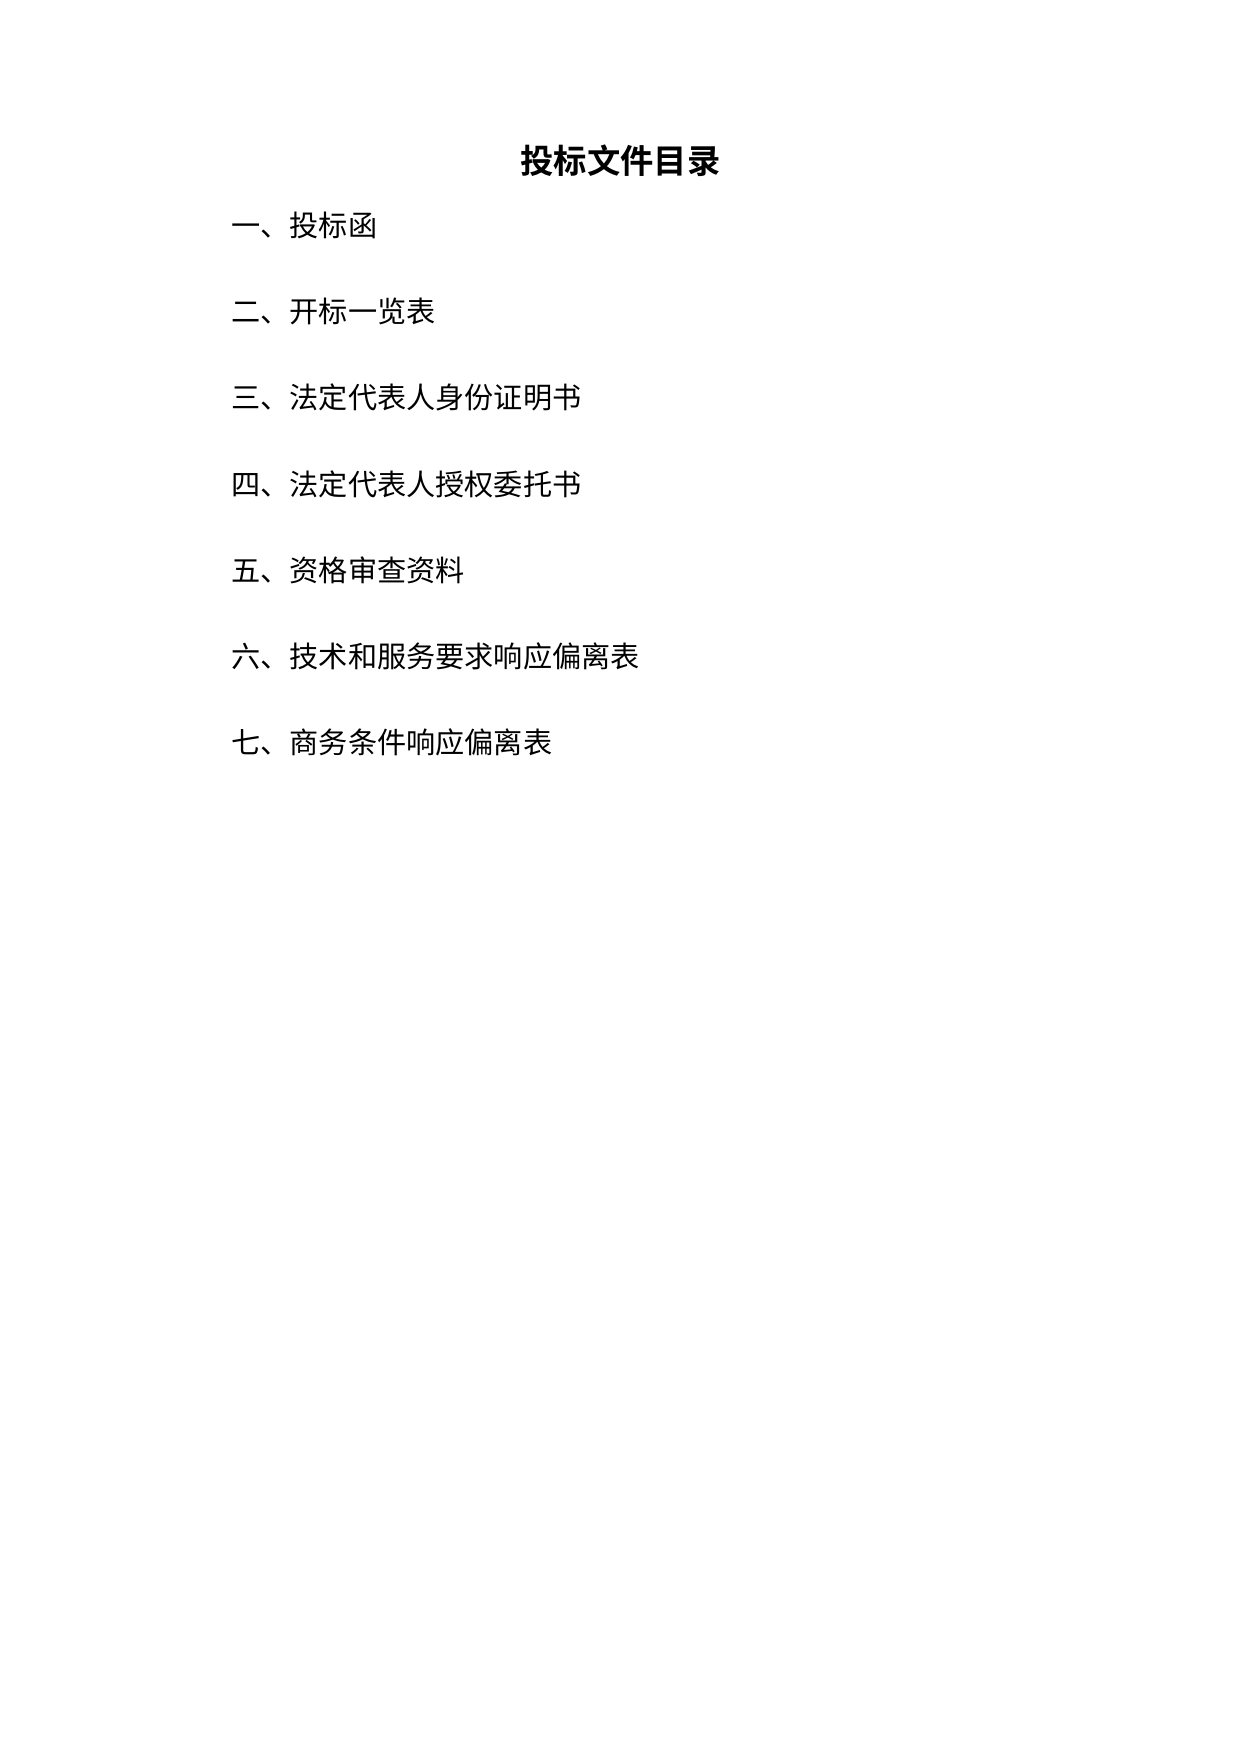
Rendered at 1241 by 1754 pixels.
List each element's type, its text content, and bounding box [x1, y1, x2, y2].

list 资格审查资料 [187, 536, 1053, 601]
list 投标函 [187, 191, 1053, 256]
list 商务条件响应偏离表 [187, 708, 1053, 773]
list 技术和服务要求响应偏离表 [187, 622, 1053, 687]
list 开标一览表 [187, 278, 1053, 343]
text 投标文件目录 [187, 126, 1053, 191]
list 法定代表人身份证明书 [187, 364, 1053, 429]
list 法定代表人授权委托书 [187, 450, 1053, 515]
